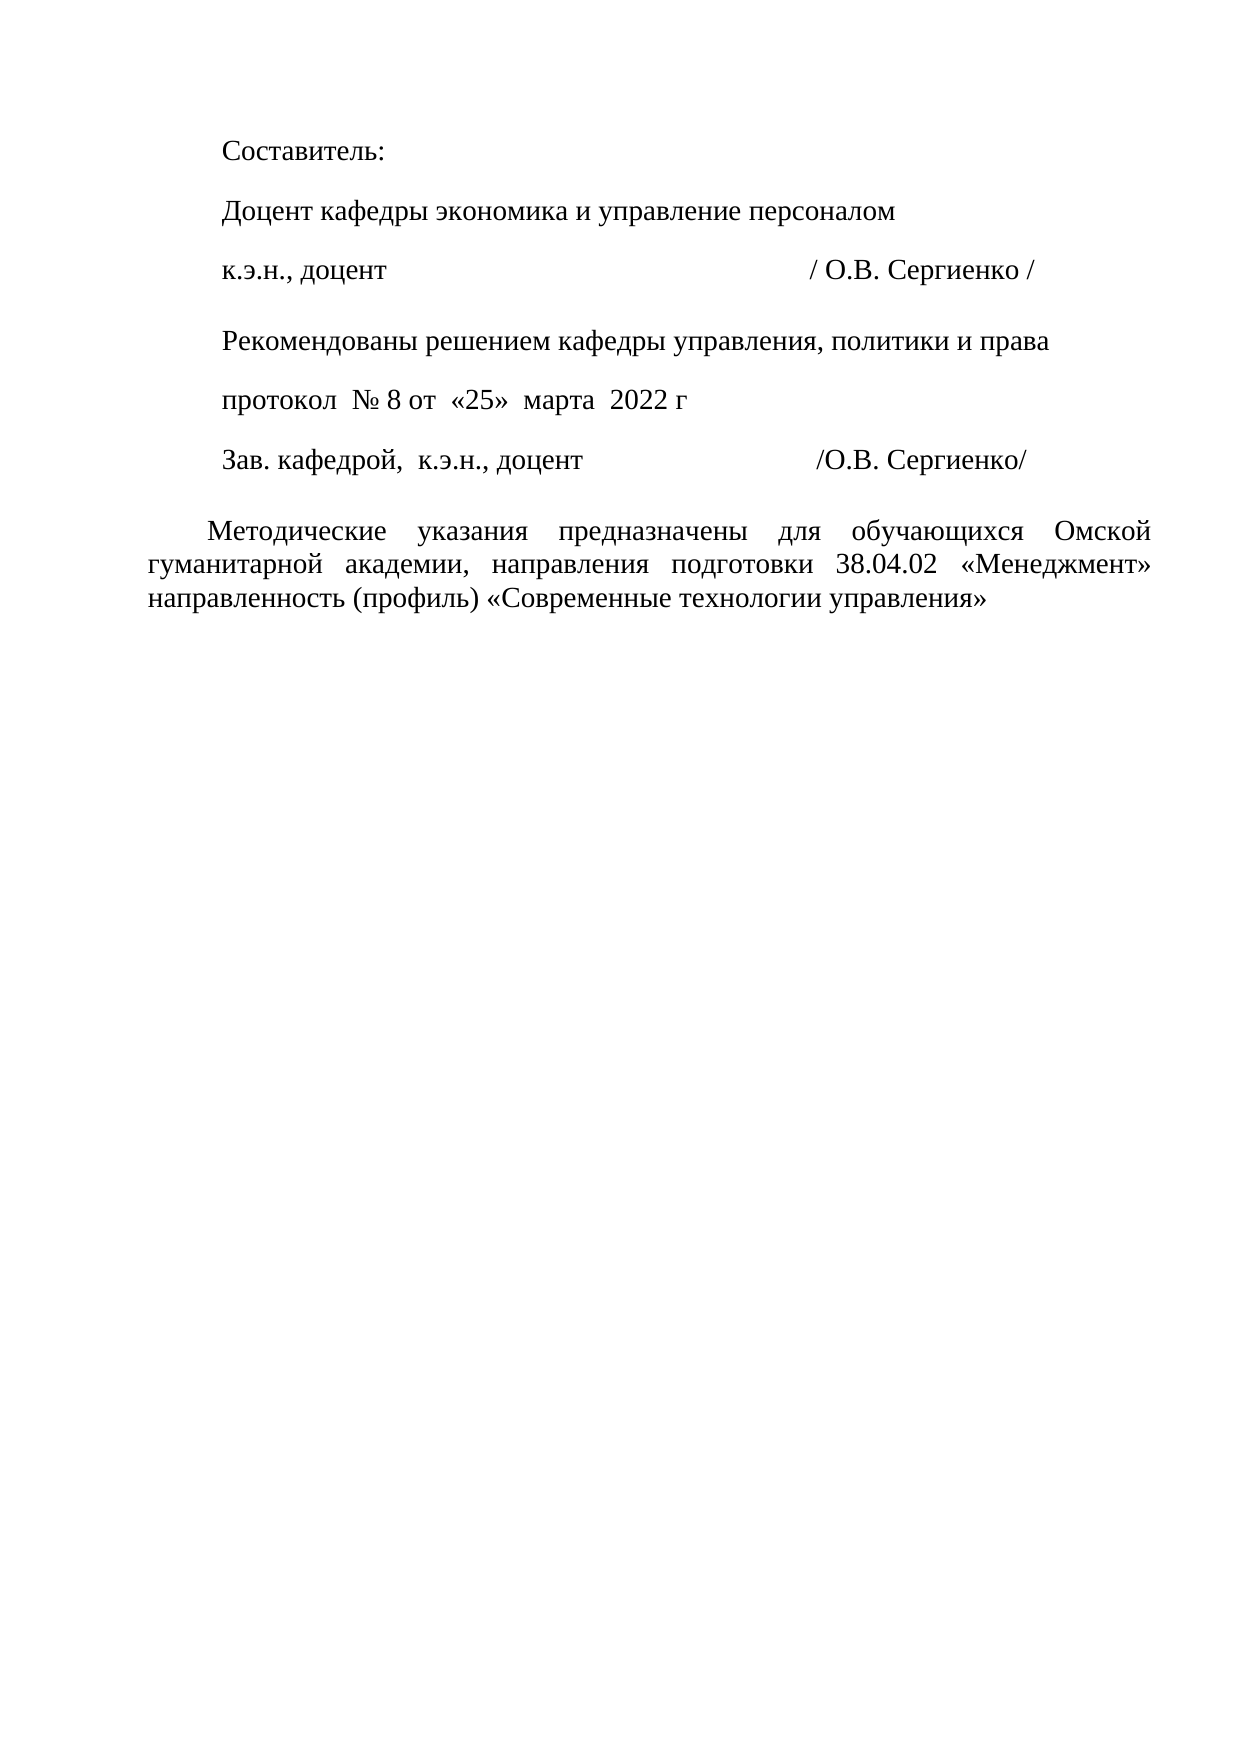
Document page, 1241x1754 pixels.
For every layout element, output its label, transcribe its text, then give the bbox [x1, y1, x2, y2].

text протокол № 8 от «25» марта 2022 г [148, 382, 1152, 416]
text Составитель: [148, 133, 1152, 167]
text Рекомендованы решением кафедры управления, политики и права [148, 323, 1152, 357]
text Доцент кафедры экономика и управление персоналом [148, 193, 1152, 226]
text Методические указания предназначены для обучающихся Омской гуманитарной академии, направления подготовки 38.04.02 «Менеджмент» направленность (профиль) «Современные технологии управления» [148, 513, 1152, 614]
text к.э.н., доцент / О.В. Сергиенко / [148, 252, 1152, 286]
text Зав. кафедрой, к.э.н., доцент /О.В. Сергиенко/ [148, 442, 1152, 475]
